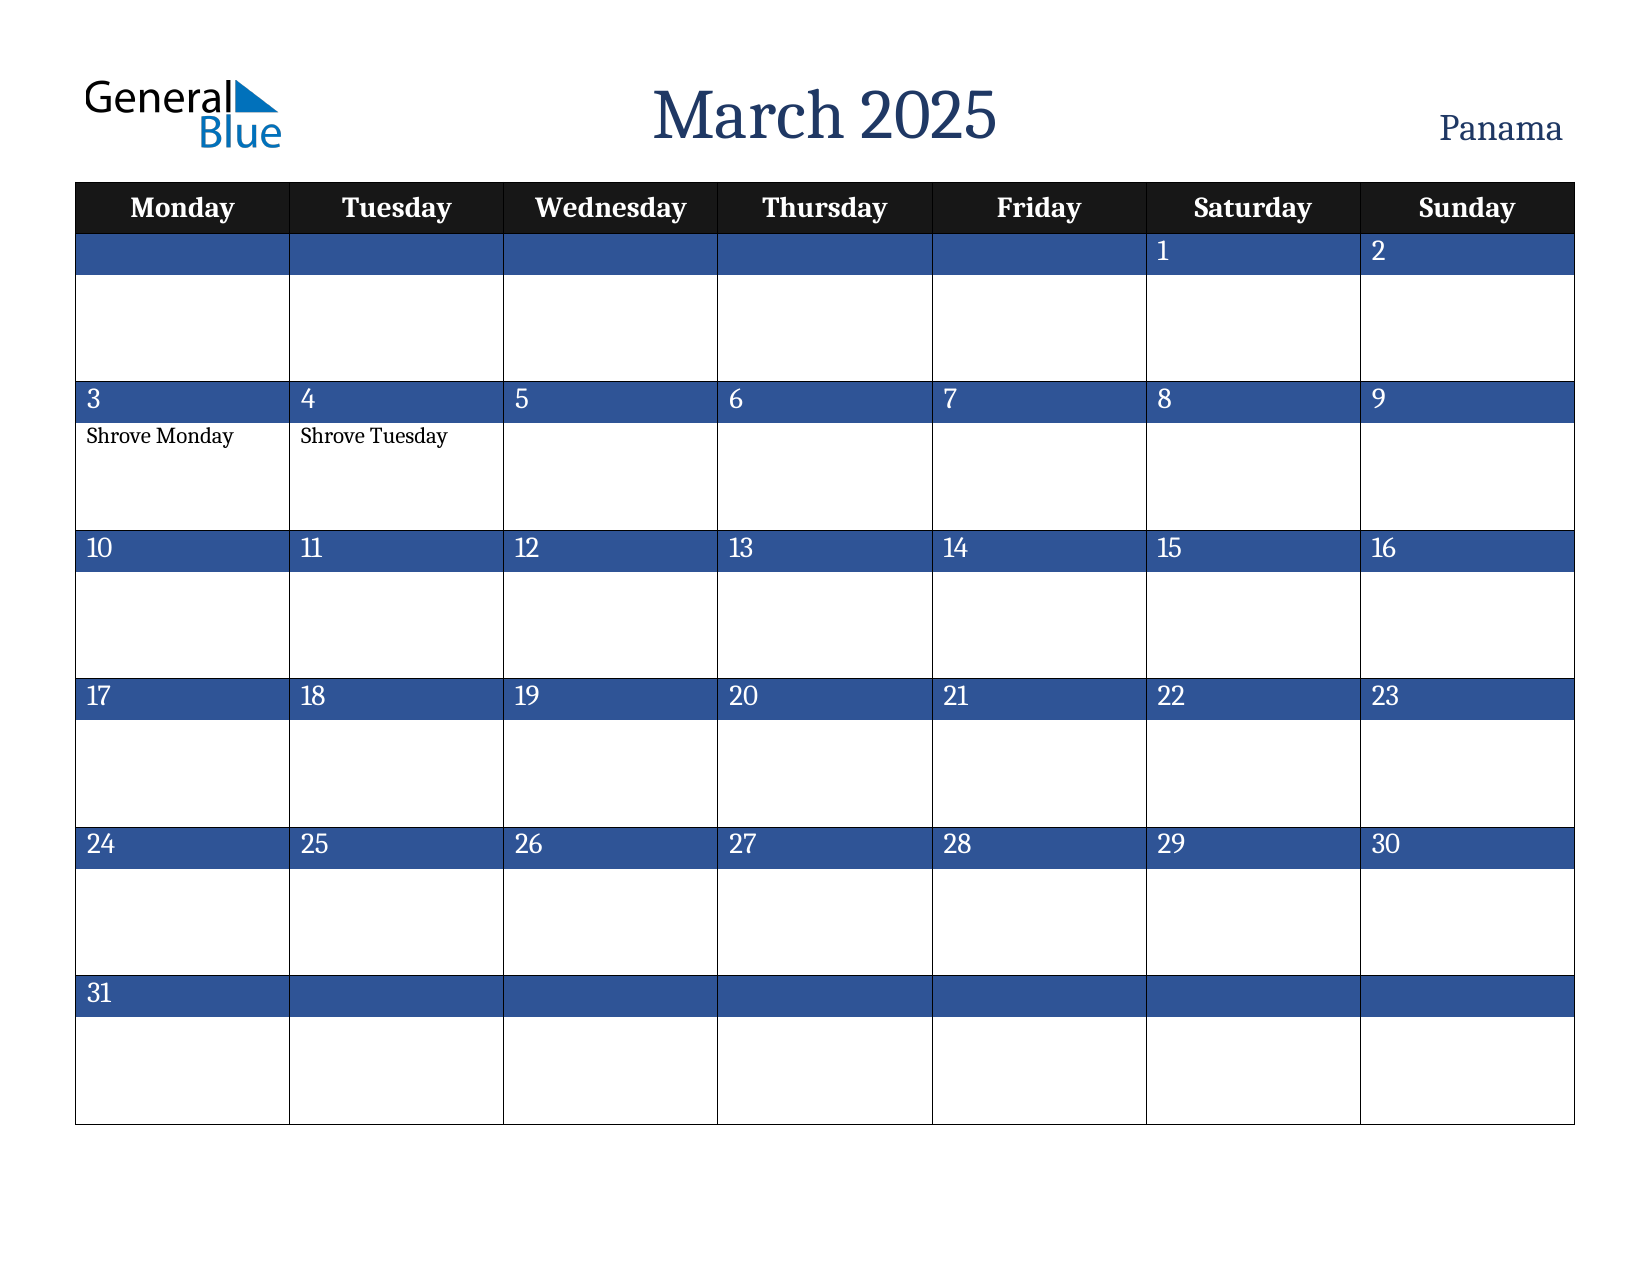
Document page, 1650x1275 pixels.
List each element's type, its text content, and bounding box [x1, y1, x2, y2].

table_cell Thursday [718, 183, 932, 233]
table_cell 27 [718, 828, 932, 869]
table_cell [76, 275, 289, 381]
table_cell [1147, 869, 1360, 975]
table_cell [933, 234, 1146, 275]
table_cell [1361, 869, 1574, 975]
table_cell 29 [1147, 828, 1360, 869]
table_cell [1361, 720, 1574, 827]
table_cell 21 [933, 679, 1146, 720]
table_cell 26 [504, 828, 717, 869]
table_cell [504, 1017, 717, 1123]
table_cell [718, 572, 932, 678]
table_cell [718, 423, 932, 530]
table_header March 2025 [504, 75, 1146, 182]
table_cell 10 [76, 531, 289, 572]
table_cell 14 [933, 531, 1146, 572]
table_cell [290, 572, 503, 678]
table_cell 16 [1361, 531, 1574, 572]
table_cell 3 [76, 382, 289, 423]
table_cell [1147, 976, 1360, 1017]
table_cell 15 [1147, 531, 1360, 572]
table_cell [933, 869, 1146, 975]
table_cell [290, 275, 503, 381]
table_cell [1361, 976, 1574, 1017]
table_cell 25 [290, 828, 503, 869]
table_cell [933, 572, 1146, 678]
table_cell Wednesday [504, 183, 717, 233]
table_cell [76, 234, 289, 275]
table_cell [76, 572, 289, 678]
table_header [76, 75, 503, 182]
table_cell 12 [504, 531, 717, 572]
table_cell [290, 720, 503, 827]
table_cell [718, 976, 932, 1017]
table_cell [1147, 1017, 1360, 1123]
table_cell [504, 720, 717, 827]
table_cell Monday [76, 183, 289, 233]
table_cell [76, 1017, 289, 1123]
table_cell Shrove Tuesday [290, 423, 503, 530]
table_cell Sunday [1361, 183, 1574, 233]
table_cell [933, 423, 1146, 530]
picture [86, 80, 281, 148]
table_cell 17 [76, 679, 289, 720]
table_cell [76, 869, 289, 975]
table_cell 2 [1361, 234, 1574, 275]
table_cell [504, 572, 717, 678]
table_cell Friday [933, 183, 1146, 233]
table_cell [718, 1017, 932, 1123]
table_cell [1147, 572, 1360, 678]
table_cell [504, 234, 717, 275]
table_cell 1 [1147, 234, 1360, 275]
table_cell [76, 720, 289, 827]
table_cell [290, 976, 503, 1017]
table_cell [290, 234, 503, 275]
table_cell [504, 275, 717, 381]
table_cell [718, 275, 932, 381]
table_cell 4 [290, 382, 503, 423]
table_cell [1361, 572, 1574, 678]
table_cell [933, 720, 1146, 827]
table_cell 20 [718, 679, 932, 720]
table_cell Shrove Monday [76, 423, 289, 530]
table_cell 22 [1147, 679, 1360, 720]
table_cell [1361, 1017, 1574, 1123]
table_cell 5 [504, 382, 717, 423]
table_cell Tuesday [290, 183, 503, 233]
table_cell [1361, 423, 1574, 530]
table_cell [504, 869, 717, 975]
table_cell [1147, 423, 1360, 530]
table_cell 30 [1361, 828, 1574, 869]
table_cell [933, 1017, 1146, 1123]
table_cell [718, 234, 932, 275]
table_cell 11 [290, 531, 503, 572]
table_cell [718, 869, 932, 975]
table_cell 9 [1361, 382, 1574, 423]
table_cell [290, 1017, 503, 1123]
table_cell 24 [76, 828, 289, 869]
table_cell Saturday [1147, 183, 1360, 233]
table_cell [1147, 720, 1360, 827]
table_cell 13 [718, 531, 932, 572]
table_cell 19 [504, 679, 717, 720]
table_cell 8 [1147, 382, 1360, 423]
table_cell [933, 275, 1146, 381]
table_cell [718, 720, 932, 827]
table_cell [290, 869, 503, 975]
table_cell 23 [1361, 679, 1574, 720]
table_cell 6 [718, 382, 932, 423]
table_cell 7 [933, 382, 1146, 423]
table_cell [504, 423, 717, 530]
table_header Panama [1146, 75, 1574, 182]
table_cell 18 [290, 679, 503, 720]
table_cell [504, 976, 717, 1017]
table_cell 28 [933, 828, 1146, 869]
table_cell [1147, 275, 1360, 381]
table_cell [933, 976, 1146, 1017]
table_cell 31 [76, 976, 289, 1017]
table_cell [1361, 275, 1574, 381]
